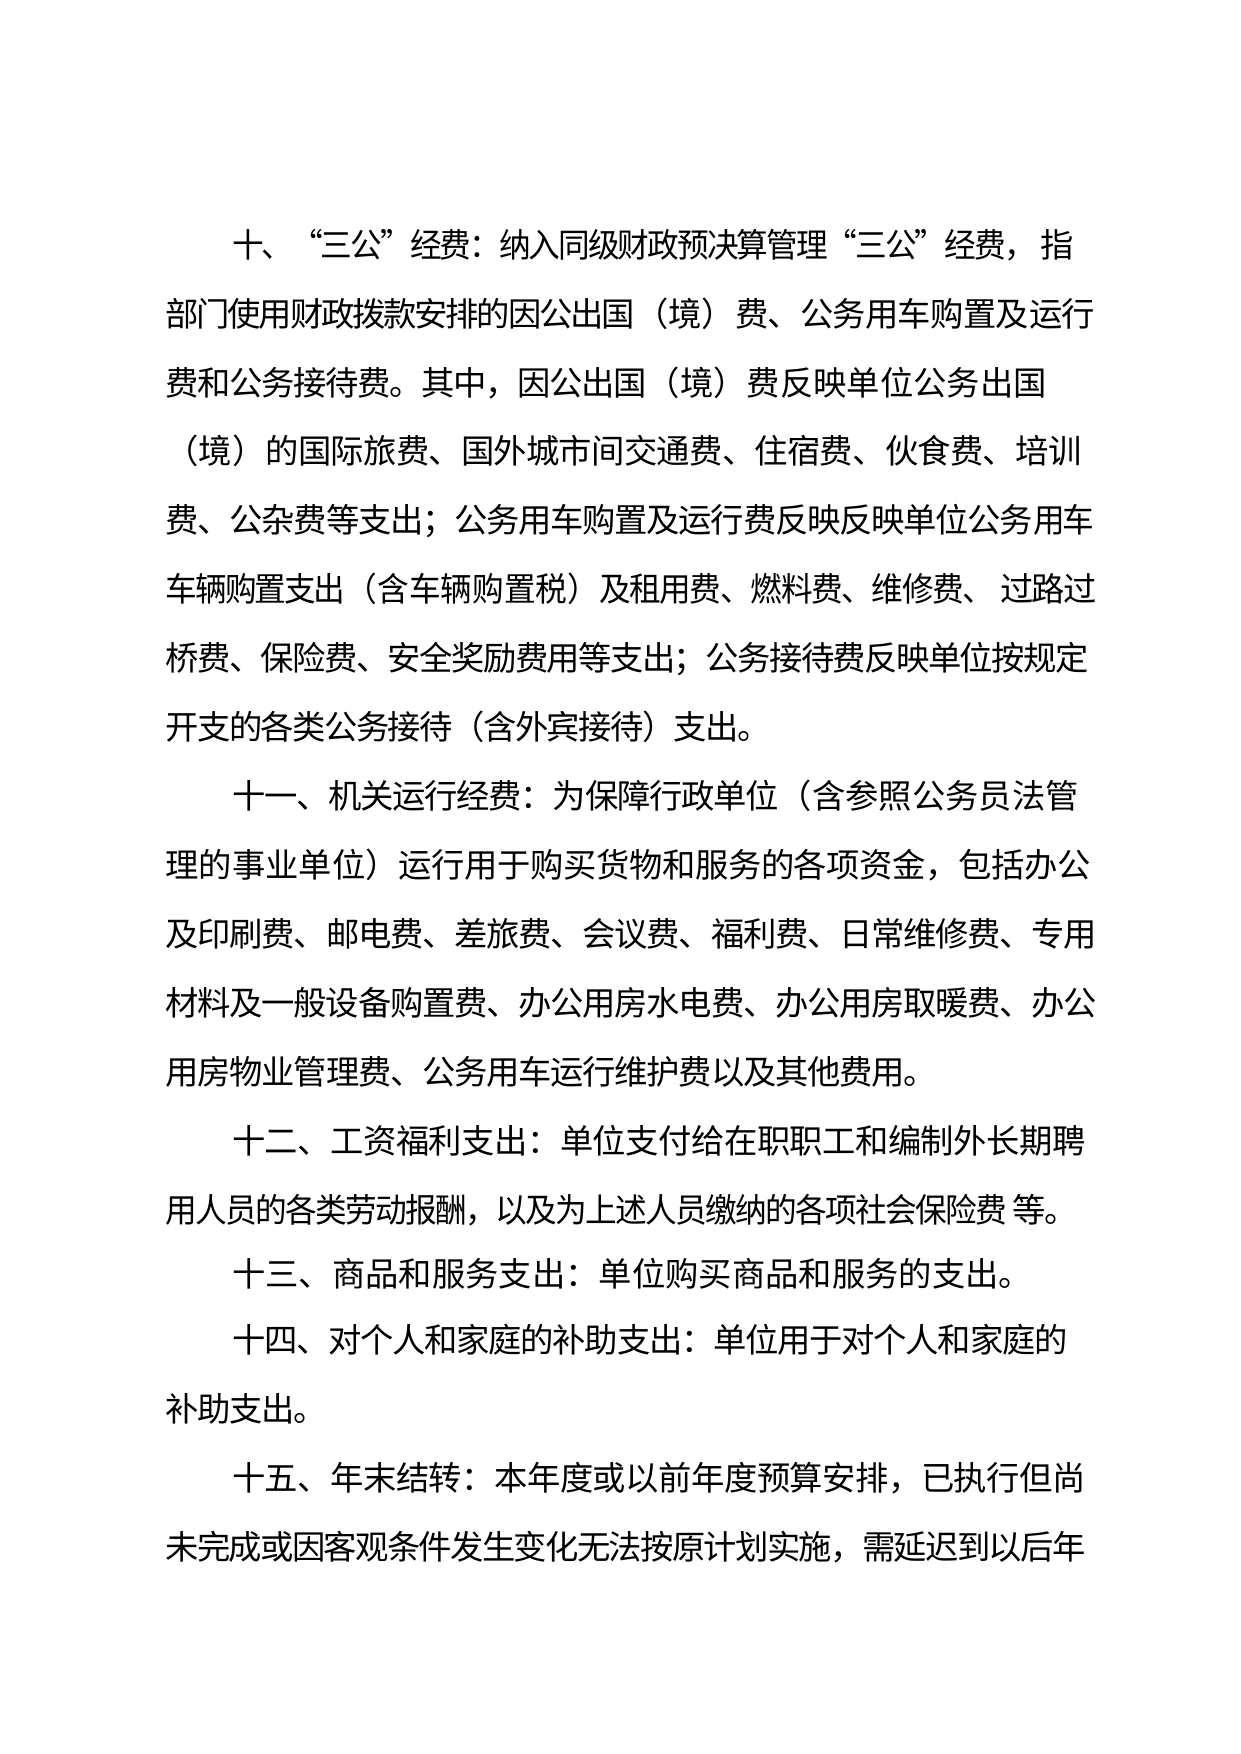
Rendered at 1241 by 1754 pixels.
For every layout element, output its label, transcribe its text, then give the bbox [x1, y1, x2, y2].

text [165, 1451, 1087, 1569]
text 十、“三公”经费：纳入同级财政预决算管理“三公”经费， 指部门使用财政拨款安排的因公出国（境）费、公务用车购置及运行费和公务接待费。其中，因公出国（境）费反映单位公务出国（境）的国际旅费、国外城市间交通费、住宿费、伙食费、培训费、公杂费等支出；公务用车购置及运行费反映反映单位公务用车车辆购置支出（含车辆购置税）及租用费、燃料费、维修费、 过路过桥费、保险费、安全奖励费用等支出；公务接待费反映单位按规定开支的各类公务接待（含外宾接待）支出。 [165, 218, 1103, 749]
text 十三、商品和服务支出：单位购买商品和服务的支出。 [232, 1253, 1115, 1295]
text 十四、对个人和家庭的补助支出：单位用于对个人和家庭的补助支出。 [165, 1313, 1087, 1431]
text 十二、工资福利支出：单位支付给在职职工和编制外长期聘用人员的各类劳动报酬，以及为上述人员缴纳的各项社会保险费 等。 [165, 1115, 1087, 1232]
text 十一、机关运行经费：为保障行政单位（含参照公务员法管理的事业单位）运行用于购买货物和服务的各项资金，包括办公及印刷费、邮电费、差旅费、会议费、福利费、日常维修费、专用材料及一般设备购置费、办公用房水电费、办公用房取暖费、办公用房物业管理费、公务用车运行维护费以及其他费用。 [165, 770, 1099, 1094]
